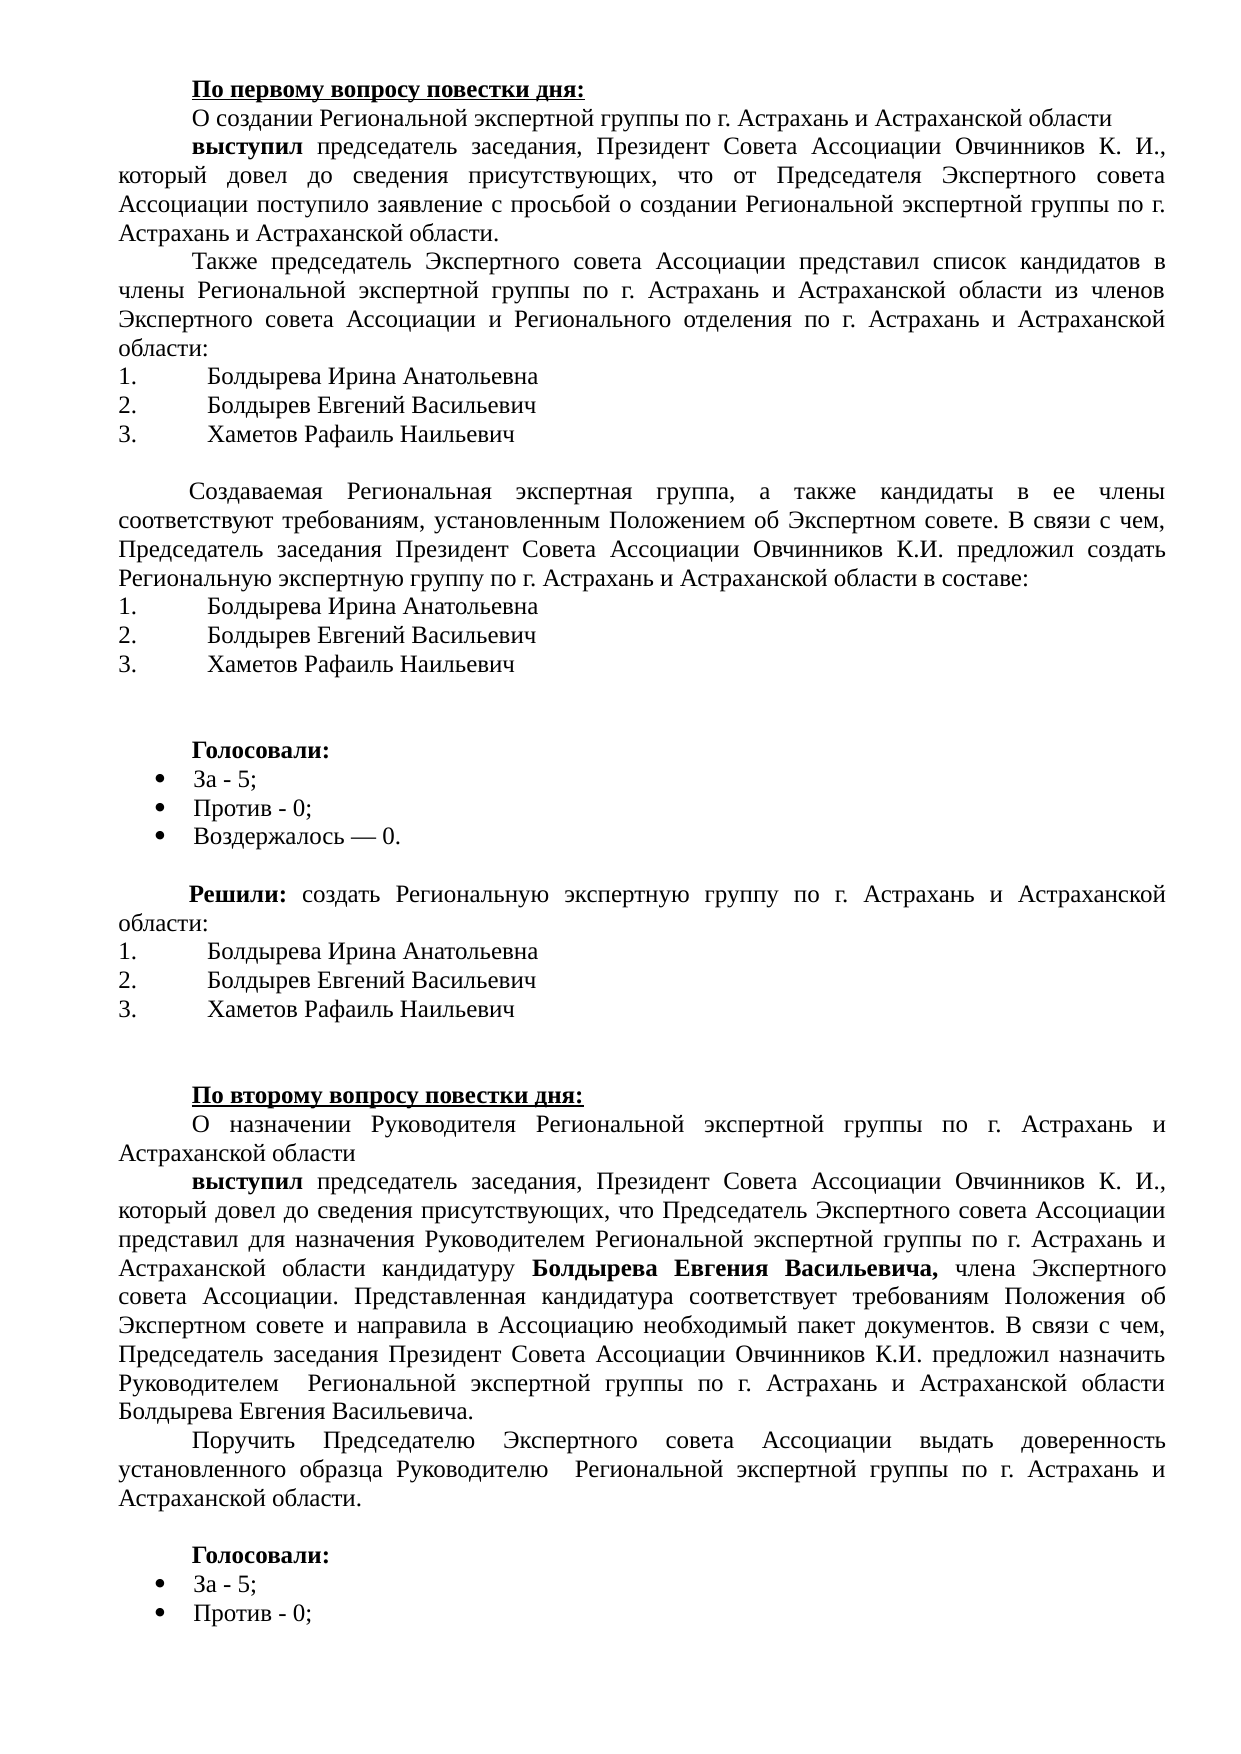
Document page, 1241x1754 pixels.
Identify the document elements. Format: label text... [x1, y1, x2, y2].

list Хаметов Рафаиль Наильевич [118, 649, 1167, 678]
list Болдырев Евгений Васильевич [118, 965, 1167, 994]
list Против - 0; [156, 793, 1167, 821]
text О создании Региональной экспертной группы по г. Астрахань и Астраханской области [118, 103, 1167, 131]
text Решили: создать Региональную экспертную группу по г. Астрахань и Астраханской области: [118, 879, 1167, 936]
list Болдырев Евгений Васильевич [118, 620, 1167, 649]
text О назначении Руководителя Региональной экспертной группы по г. Астрахань и Астраханской области [118, 1109, 1167, 1166]
list Болдырева Ирина Анатольевна [118, 361, 1167, 390]
text По первому вопросу повестки дня: [118, 74, 1167, 103]
text Голосовали: [118, 1540, 1167, 1569]
text По второму вопросу повестки дня: [118, 1080, 1167, 1109]
list За - 5; [156, 1569, 1167, 1598]
text выступил председатель заседания, Президент Совета Ассоциации Овчинников К. И., который довел до сведения присутствующих, что от Председателя Экспертного совета Ассоциации поступило заявление с просьбой о создании Региональной экспертной группы по г. Астрахань и Астраханской области. [118, 131, 1167, 246]
text Также председатель Экспертного совета Ассоциации представил список кандидатов в члены Региональной экспертной группы по г. Астрахань и Астраханской области из членов Экспертного совета Ассоциации и Регионального отделения по г. Астрахань и Астраханской области: [118, 246, 1167, 361]
list Болдырев Евгений Васильевич [118, 390, 1167, 419]
list Хаметов Рафаиль Наильевич [118, 419, 1167, 448]
text Голосовали: [118, 735, 1167, 764]
text Поручить Председателю Экспертного совета Ассоциации выдать доверенность установленного образца Руководителю Региональной экспертной группы по г. Астрахань и Астраханской области. [118, 1425, 1167, 1511]
list Воздержалось — 0. [156, 821, 1167, 850]
list Хаметов Рафаиль Наильевич [118, 994, 1167, 1023]
text Создаваемая Региональная экспертная группа, а также кандидаты в ее члены соответствуют требованиям, установленным Положением об Экспертном совете. В связи с чем, Председатель заседания Президент Совета Ассоциации Овчинников К.И. предложил создать Региональную экспертную группу по г. Астрахань и Астраханской области в составе: [118, 476, 1167, 591]
text выступил председатель заседания, Президент Совета Ассоциации Овчинников К. И., который довел до сведения присутствующих, что Председатель Экспертного совета Ассоциации представил для назначения Руководителем Региональной экспертной группы по г. Астрахань и Астраханской области кандидатуру Болдырева Евгения Васильевича, члена Экспертного совета Ассоциации. Представленная кандидатура соответствует требованиям Положения об Экспертном совете и направила в Ассоциацию необходимый пакет документов. В связи с чем, Председатель заседания Президент Совета Ассоциации Овчинников К.И. предложил назначить Руководителем Региональной экспертной группы по г. Астрахань и Астраханской области Болдырева Евгения Васильевича. [118, 1166, 1167, 1425]
list За - 5; [156, 764, 1167, 793]
list Болдырева Ирина Анатольевна [118, 591, 1167, 620]
list Против - 0; [156, 1598, 1167, 1626]
list Болдырева Ирина Анатольевна [118, 936, 1167, 965]
